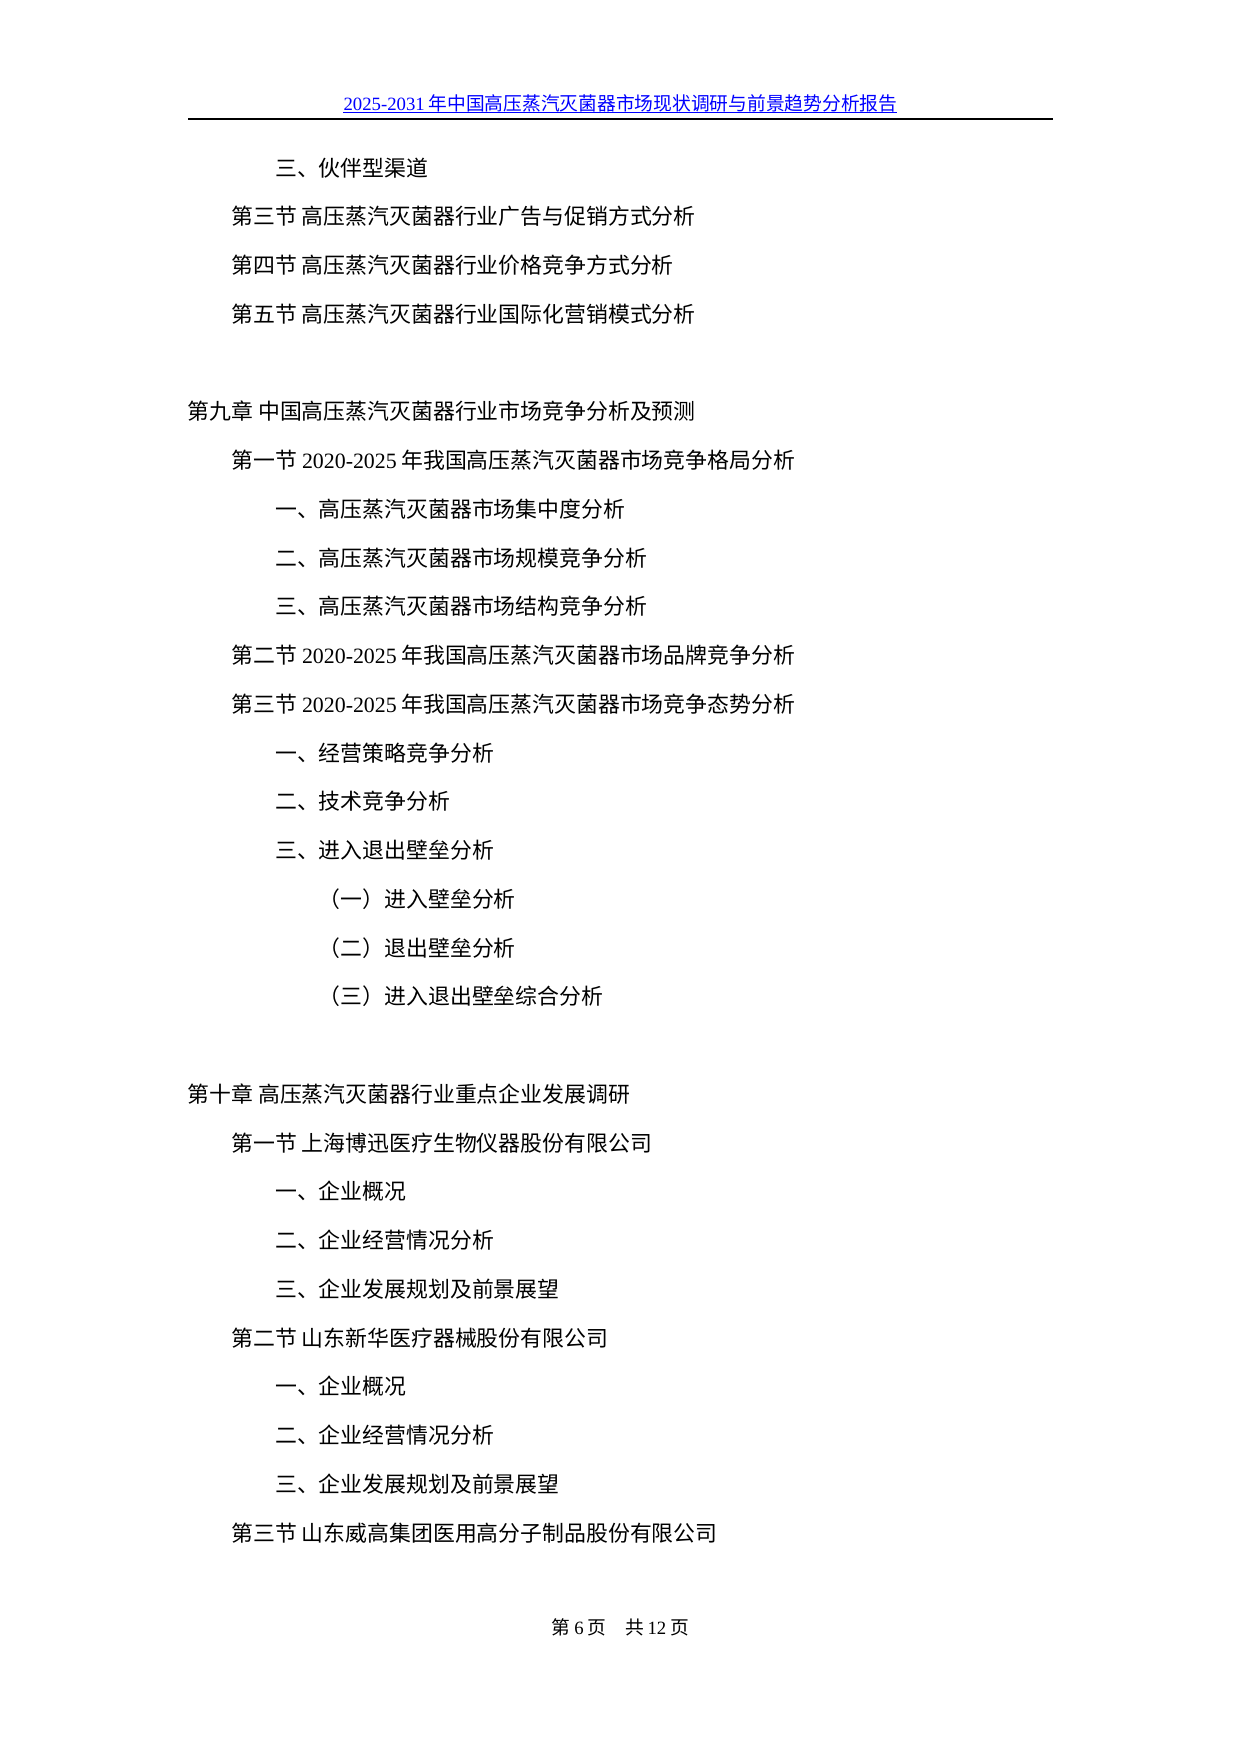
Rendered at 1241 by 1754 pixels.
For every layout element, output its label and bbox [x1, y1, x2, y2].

text [187, 150, 1053, 1548]
